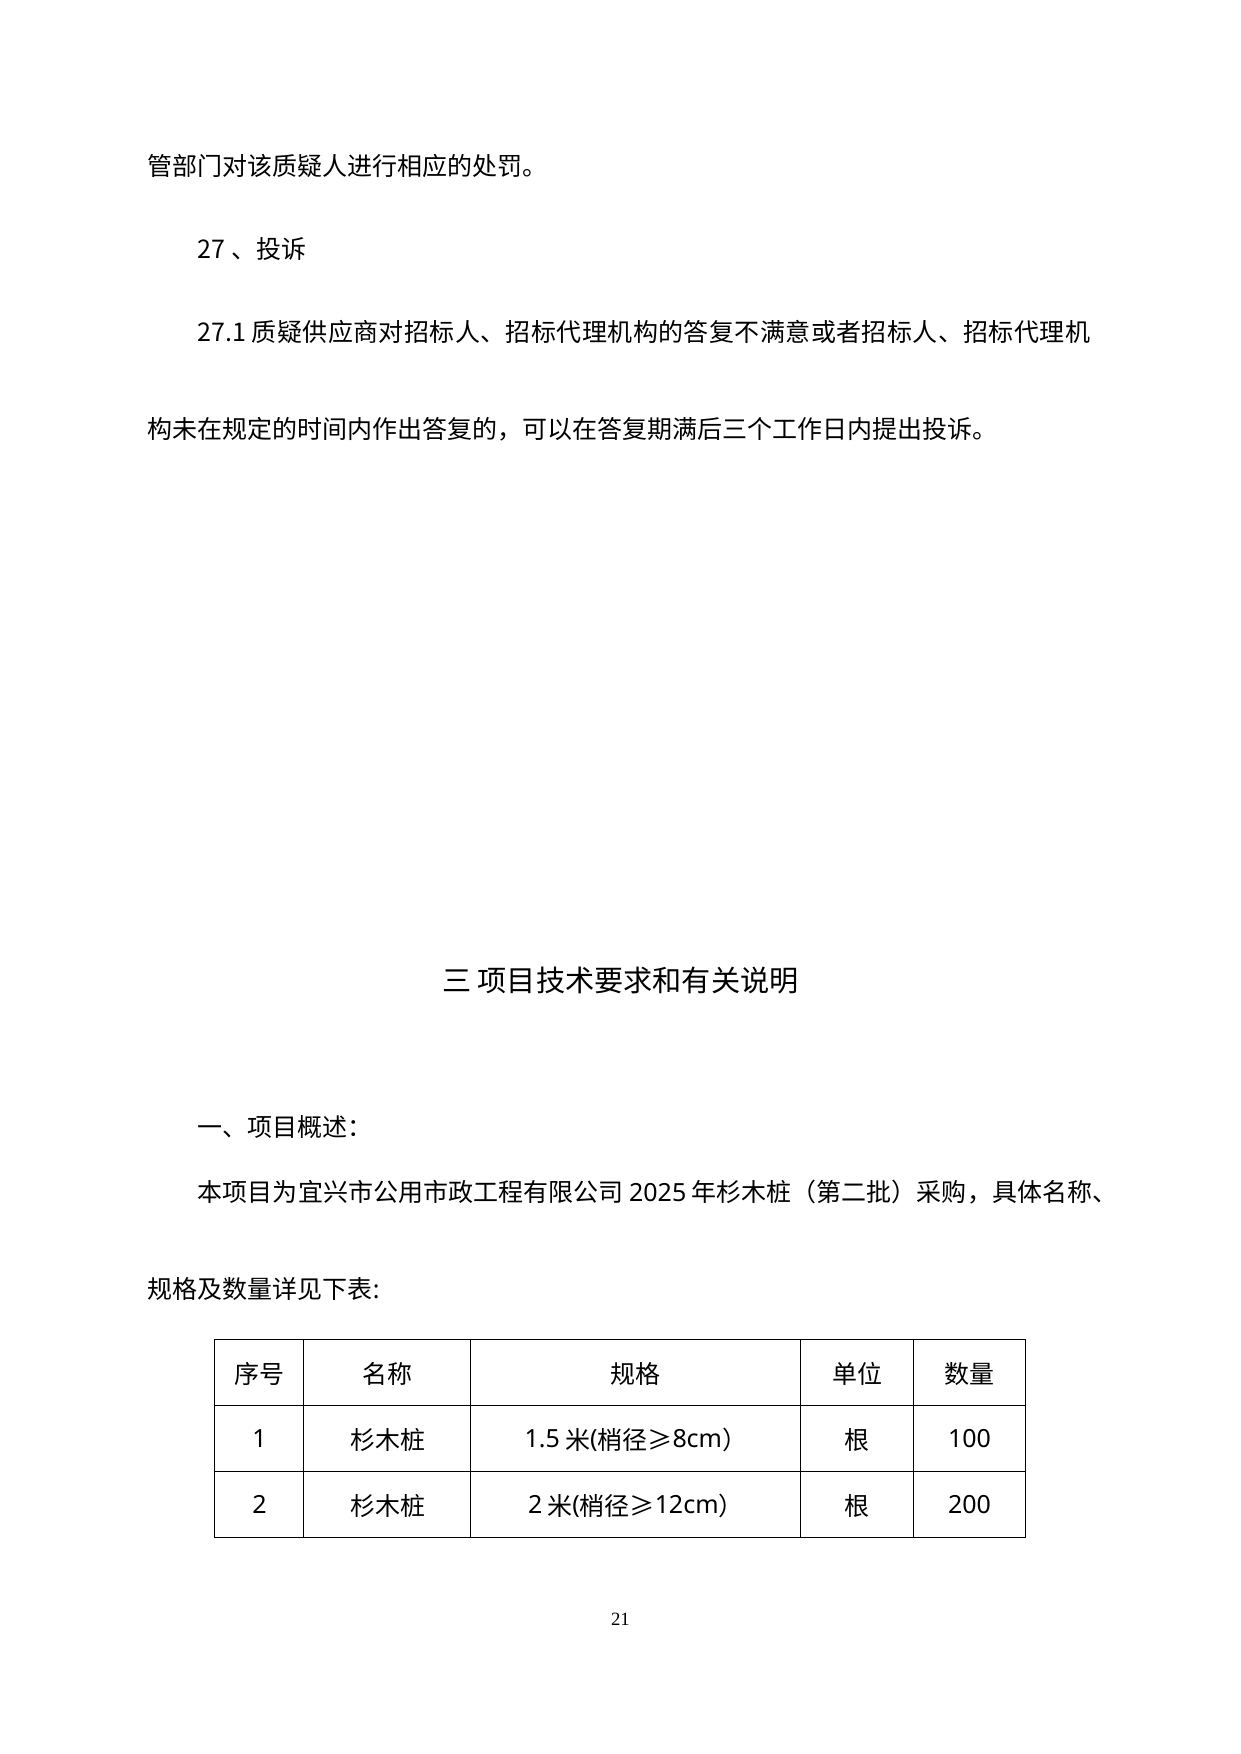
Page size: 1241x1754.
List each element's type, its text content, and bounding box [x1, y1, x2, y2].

table_cell 100 [914, 1406, 1025, 1471]
table_cell 杉木桩 [304, 1472, 470, 1537]
table_header 序号 [215, 1340, 303, 1405]
table_cell 2 [215, 1472, 303, 1537]
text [148, 132, 1092, 197]
table_cell 根 [801, 1406, 913, 1471]
table_cell 1.5米(梢径≥8cm） [471, 1406, 800, 1471]
table_header 名称 [304, 1340, 470, 1405]
text 本项目为宜兴市公用市政工程有限公司2025年杉木桩（第二批）采购，具体名称、规格及数量详见下表: [148, 1158, 1092, 1321]
table_cell 2米(梢径≥12cm） [471, 1472, 800, 1537]
text 27.1质疑供应商对招标人、招标代理机构的答复不满意或者招标人、招标代理机构未在规定的时间内作出答复的，可以在答复期满后三个工作日内提出投诉。 [148, 298, 1092, 460]
table_cell 200 [914, 1472, 1025, 1537]
table_header 数量 [914, 1340, 1025, 1405]
table_header 规格 [471, 1340, 800, 1405]
text 27 、投诉 [148, 215, 1092, 280]
table_cell 杉木桩 [304, 1406, 470, 1471]
text 三 项目技术要求和有关说明 [148, 946, 1092, 1011]
table_header 单位 [801, 1340, 913, 1405]
text 一、项目概述： [148, 1093, 1092, 1158]
table_cell 根 [801, 1472, 913, 1537]
table_cell 1 [215, 1406, 303, 1471]
